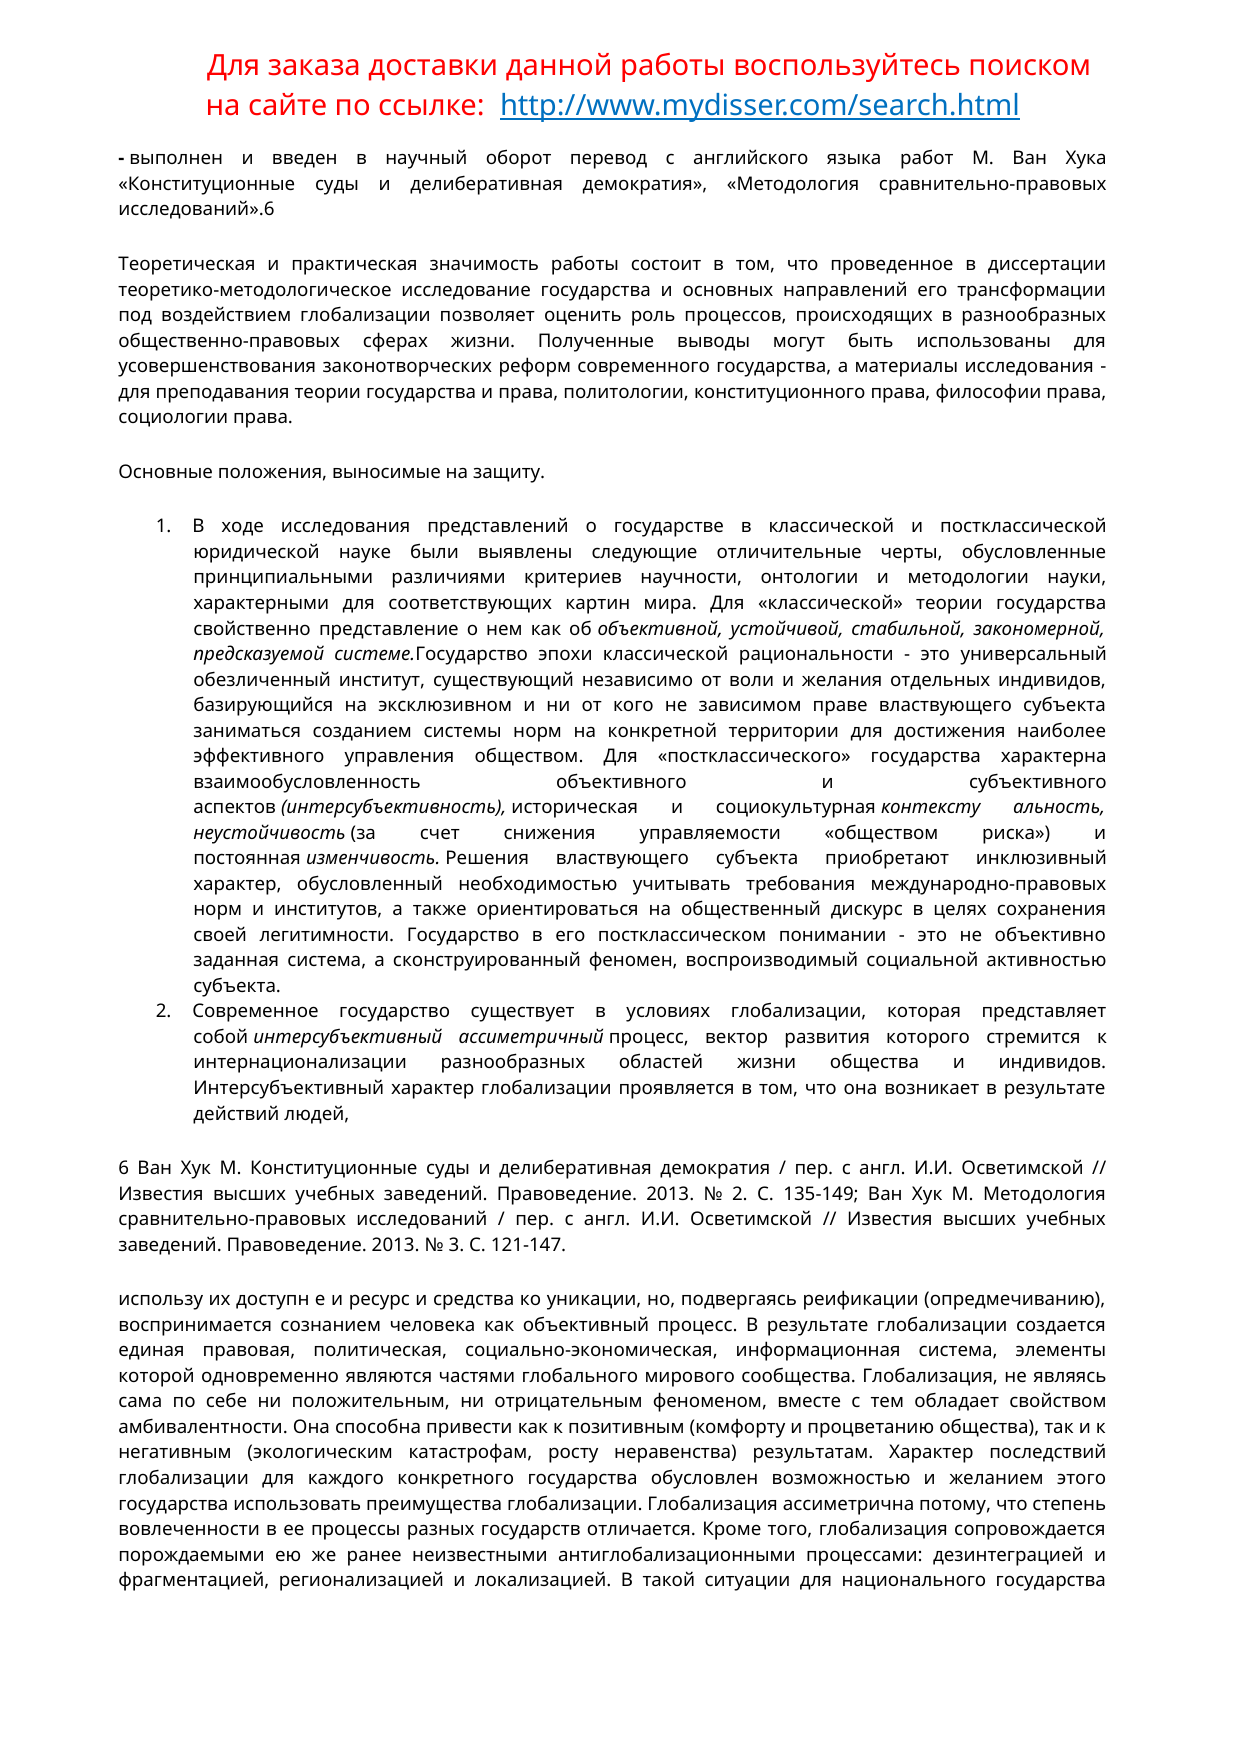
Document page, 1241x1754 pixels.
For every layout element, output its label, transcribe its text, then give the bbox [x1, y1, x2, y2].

text - выполнен и введен в научный оборот перевод с английского языка работ М. Ван Хука «Конституционные суды и делиберативная демократия», «Методология сравнительно-правовых исследований».6 [118, 144, 1107, 221]
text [118, 1286, 1107, 1592]
list В ходе исследования представлений о государстве в классической и постклассической юридической науке были выявлены следующие отличительные черты, обусловленные принципиальными различиями критериев научности, онтологии и методологии науки, характерными для соответствующих картин мира. Для «классической» теории государства свойственно представление о нем как об объективной, устойчивой, стабильной, закономерной, предсказуемой системе.Государство эпохи классической рациональности - это универсальный обезличенный институт, существующий независимо от воли и желания отдельных индивидов, базирующийся на эксклюзивном и ни от кого не зависимом праве властвующего субъекта заниматься созданием системы норм на конкретной территории для достижения наиболее эффективного управления обществом. Для «постклассического» государства характерна взаимообусловленность объективного и субъективного аспектов (интерсубъективность), историческая и социокультурная контексту альность, неустойчивость (за счет снижения управляемости «обществом риска») и постоянная изменчивость. Решения властвующего субъекта приобретают инклюзивный характер, обусловленный необходимостью учитывать требования международно-правовых норм и институтов, а также ориентироваться на общественный дискурс в целях сохранения своей легитимности. Государство в его постклассическом понимании - это не объективно заданная система, а сконструированный феномен, воспроизводимый социальной активностью субъекта. [156, 513, 1107, 998]
list Современное государство существует в условиях глобализации, которая представляет собой интерсубъективный ассиметричный процесс, вектор развития которого стремится к интернационализации разнообразных областей жизни общества и индивидов. Интерсубъективный характер глобализации проявляется в том, что она возникает в результате действий людей, [156, 998, 1107, 1125]
text Основные положения, выносимые на защиту. [118, 458, 1107, 484]
text Теоретическая и практическая значимость работы состоит в том, что проведенное в диссертации теоретико-методологическое исследование государства и основных направлений его трансформации под воздействием глобализации позволяет оценить роль процессов, происходящих в разнообразных общественно-правовых сферах жизни. Полученные выводы могут быть использованы для усовершенствования законотворческих реформ современного государства, а материалы исследования - для преподавания теории государства и права, политологии, конституционного права, философии права, социологии права. [118, 250, 1107, 429]
text 6 Ван Хук М. Конституционные суды и делиберативная демократия / пер. с англ. И.И. Осветимской // Известия высших учебных заведений. Правоведение. 2013. № 2. С. 135-149; Ван Хук М. Методология сравнительно-правовых исследований / пер. с англ. И.И. Осветимской // Известия высших учебных заведений. Правоведение. 2013. № 3. С. 121-147. [118, 1154, 1107, 1257]
